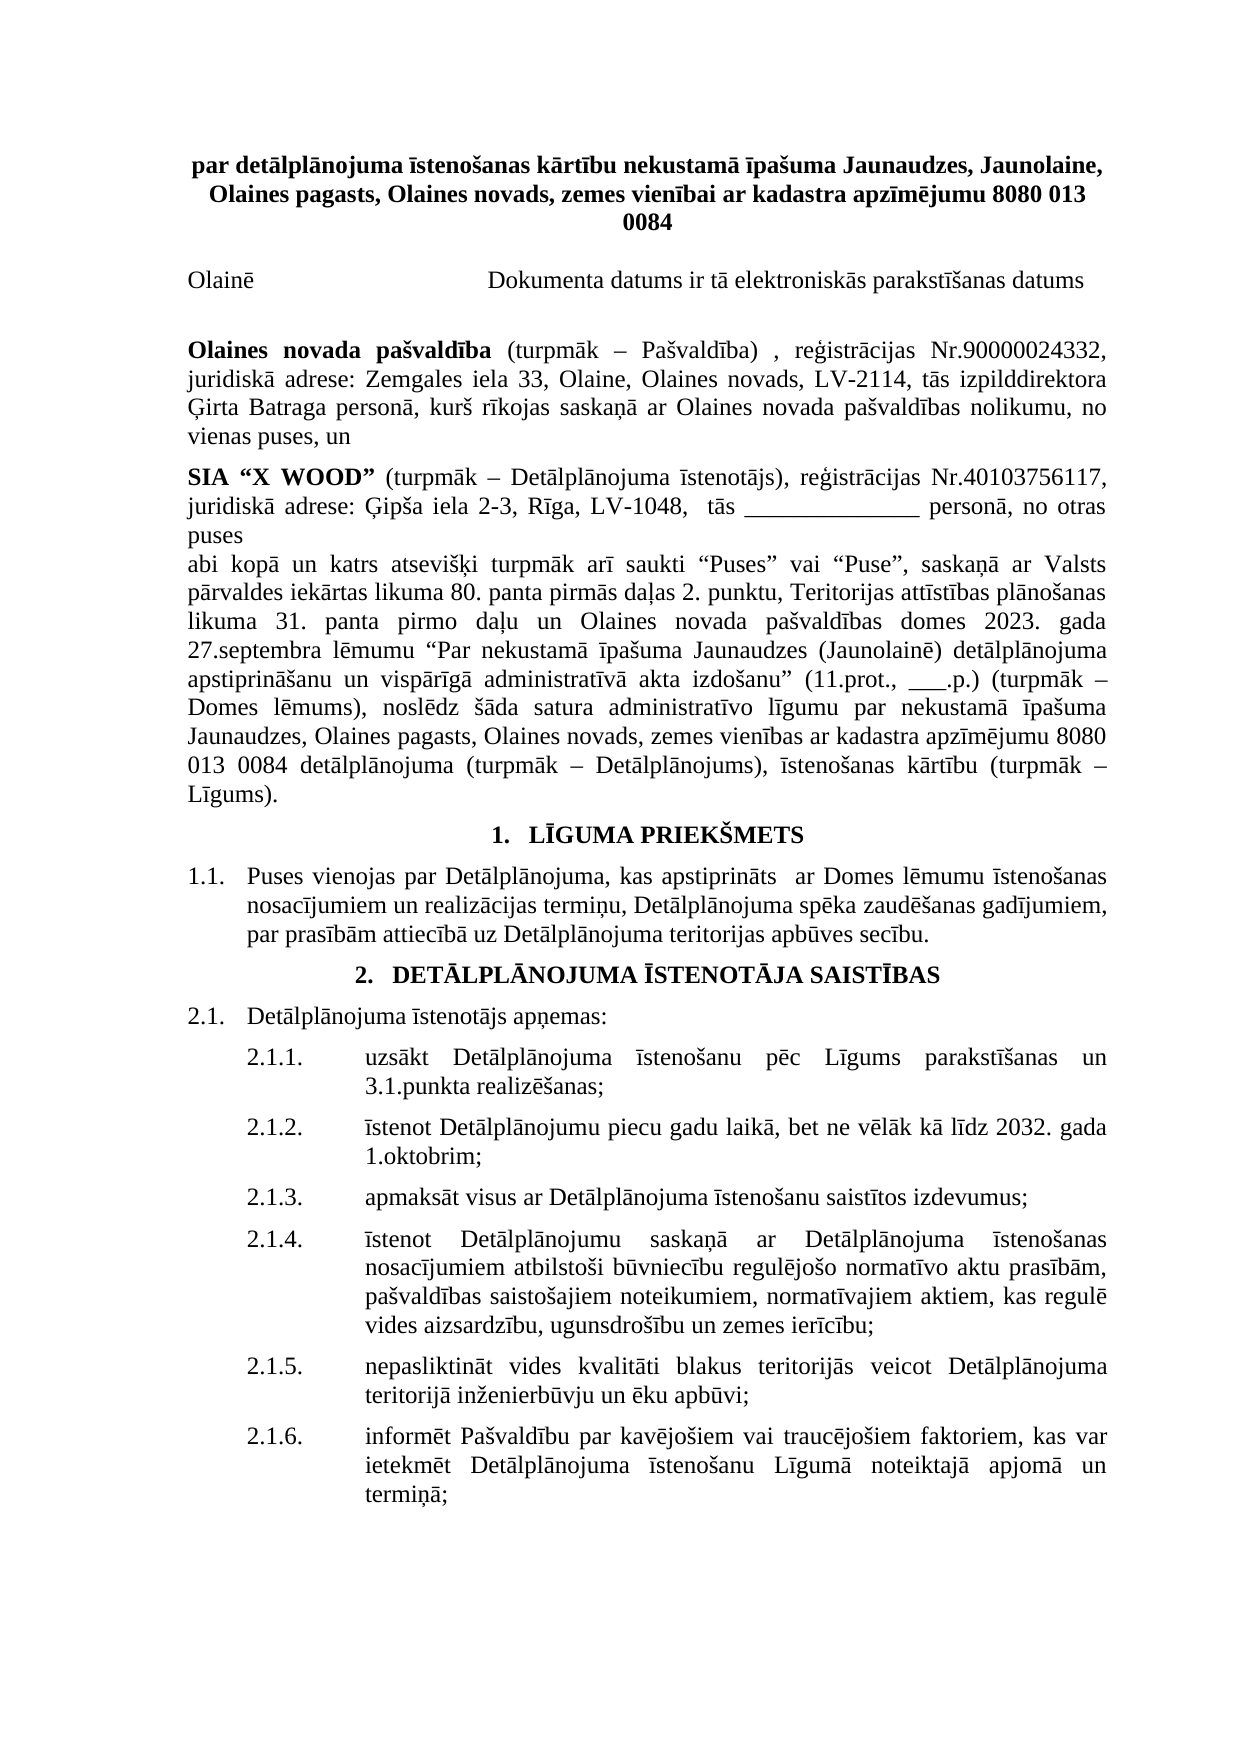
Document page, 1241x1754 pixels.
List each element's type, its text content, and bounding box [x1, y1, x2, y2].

text uzsākt Detālplānojuma īstenošanu pēc Līgums parakstīšanas un 3.1.punkta realizēšanas; [247, 1042, 1107, 1100]
text apmaksāt visus ar Detālplānojuma īstenošanu saistītos izdevumus; [247, 1182, 1107, 1211]
text Olainē Dokumenta datums ir tā elektroniskās parakstīšanas datums [187, 265, 1107, 294]
text SIA “X WOOD” (turpmāk – Detālplānojuma īstenotājs), reģistrācijas Nr.40103756117, juridiskā adrese: Ģipša iela 2-3, Rīga, LV-1048, tās ______________ personā, no otras puses [187, 462, 1107, 549]
text Puses vienojas par Detālplānojuma, kas apstiprināts ar Domes lēmumu īstenošanas nosacījumiem un realizācijas termiņu, Detālplānojuma spēka zaudēšanas gadījumiem, par prasībām attiecībā uz Detālplānojuma teritorijas apbūves secību. [187, 861, 1107, 947]
text abi kopā un katrs atsevišķi turpmāk arī saukti “Puses” vai “Puse”, saskaņā ar Valsts pārvaldes iekārtas likuma 80. panta pirmās daļas 2. punktu, Teritorijas attīstības plānošanas likuma 31. panta pirmo daļu un Olaines novada pašvaldības domes 2023. gada 27.septembra lēmumu “Par nekustamā īpašuma Jaunaudzes (Jaunolainē) detālplānojuma apstiprināšanu un vispārīgā administratīvā akta izdošanu” (11.prot., ___.p.) (turpmāk – Domes lēmums), noslēdz šāda satura administratīvo līgumu par nekustamā īpašuma Jaunaudzes, Olaines pagasts, Olaines novads, zemes vienības ar kadastra apzīmējumu 8080 013 0084 detālplānojuma (turpmāk – Detālplānojums), īstenošanas kārtību (turpmāk – Līgums). [187, 549, 1107, 807]
text informēt Pašvaldību par kavējošiem vai traucējošiem faktoriem, kas var ietekmēt Detālplānojuma īstenošanu Līgumā noteiktajā apjomā un termiņā; [247, 1421, 1107, 1507]
text nepasliktināt vides kvalitāti blakus teritorijās veicot Detālplānojuma teritorijā inženierbūvju un ēku apbūvi; [247, 1351, 1107, 1409]
text īstenot Detālplānojumu saskaņā ar Detālplānojuma īstenošanas nosacījumiem atbilstoši būvniecību regulējošo normatīvo aktu prasībām, pašvaldības saistošajiem noteikumiem, normatīvajiem aktiem, kas regulē vides aizsardzību, ugunsdrošību un zemes ierīcību; [247, 1224, 1107, 1339]
text Detālplānojuma īstenotājs apņemas: [187, 1001, 1107, 1030]
text par detālplānojuma īstenošanas kārtību nekustamā īpašuma Jaunaudzes, Jaunolaine, Olaines pagasts, Olaines novads, zemes vienībai ar kadastra apzīmējumu 8080 013 0084 [187, 150, 1107, 236]
text Olaines novada pašvaldība (turpmāk – Pašvaldība) , reģistrācijas Nr.90000024332, juridiskā adrese: Zemgales iela 33, Olaine, Olaines novads, LV-2114, tās izpilddirektora Ģirta Batraga personā, kurš rīkojas saskaņā ar Olaines novada pašvaldības nolikumu, no vienas puses, un [187, 335, 1107, 450]
text DETĀLPLĀNOJUMA ĪSTENOTĀJA SAISTĪBAS [187, 960, 1107, 989]
text LĪGUMA PRIEKŠMETS [187, 820, 1107, 849]
text īstenot Detālplānojumu piecu gadu laikā, bet ne vēlāk kā līdz 2032. gada 1.oktobrim; [247, 1112, 1107, 1170]
